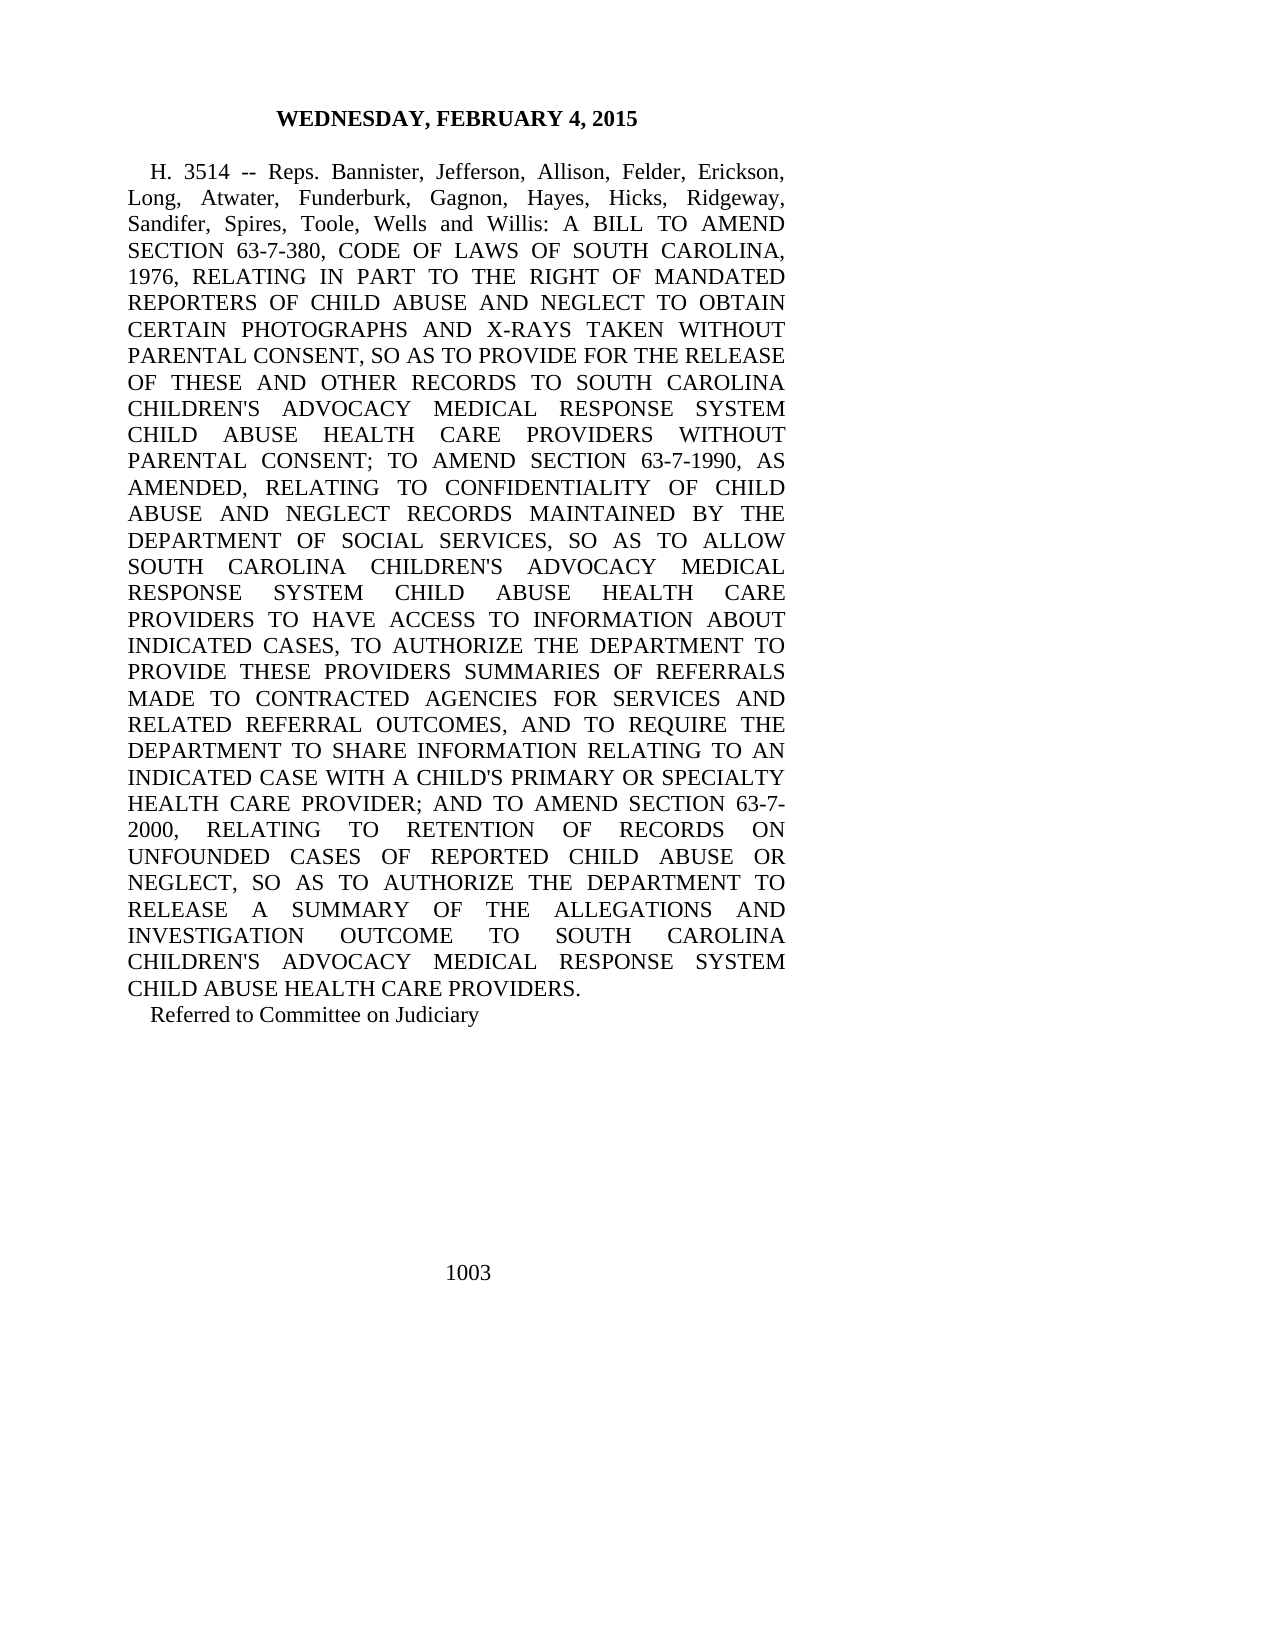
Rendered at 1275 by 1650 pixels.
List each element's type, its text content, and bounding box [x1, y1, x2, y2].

text H. 3514 -- Reps. Bannister, Jefferson, Allison, Felder, Erickson, Long, Atwater, Funderburk, Gagnon, Hayes, Hicks, Ridgeway, Sandifer, Spires, Toole, Wells and Willis: A BILL TO AMEND SECTION 63-7-380, CODE OF LAWS OF SOUTH CAROLINA, 1976, RELATING IN PART TO THE RIGHT OF MANDATED REPORTERS OF CHILD ABUSE AND NEGLECT TO OBTAIN CERTAIN PHOTOGRAPHS AND X-RAYS TAKEN WITHOUT PARENTAL CONSENT, SO AS TO PROVIDE FOR THE RELEASE OF THESE AND OTHER RECORDS TO SOUTH CAROLINA CHILDREN'S ADVOCACY MEDICAL RESPONSE SYSTEM CHILD ABUSE HEALTH CARE PROVIDERS WITHOUT PARENTAL CONSENT; TO AMEND SECTION 63-7-1990, AS AMENDED, RELATING TO CONFIDENTIALITY OF CHILD ABUSE AND NEGLECT RECORDS MAINTAINED BY THE DEPARTMENT OF SOCIAL SERVICES, SO AS TO ALLOW SOUTH CAROLINA CHILDREN'S ADVOCACY MEDICAL RESPONSE SYSTEM CHILD ABUSE HEALTH CARE PROVIDERS TO HAVE ACCESS TO INFORMATION ABOUT INDICATED CASES, TO AUTHORIZE THE DEPARTMENT TO PROVIDE THESE PROVIDERS SUMMARIES OF REFERRALS MADE TO CONTRACTED AGENCIES FOR SERVICES AND RELATED REFERRAL OUTCOMES, AND TO REQUIRE THE DEPARTMENT TO SHARE INFORMATION RELATING TO AN INDICATED CASE WITH A CHILD'S PRIMARY OR SPECIALTY HEALTH CARE PROVIDER; AND TO AMEND SECTION 63-7-2000, RELATING TO RETENTION OF RECORDS ON UNFOUNDED CASES OF REPORTED CHILD ABUSE OR NEGLECT, SO AS TO AUTHORIZE THE DEPARTMENT TO RELEASE A SUMMARY OF THE ALLEGATIONS AND INVESTIGATION OUTCOME TO SOUTH CAROLINA CHILDREN'S ADVOCACY MEDICAL RESPONSE SYSTEM CHILD ABUSE HEALTH CARE PROVIDERS. [127, 158, 786, 1001]
text Referred to Committee on Judiciary [127, 1001, 786, 1027]
